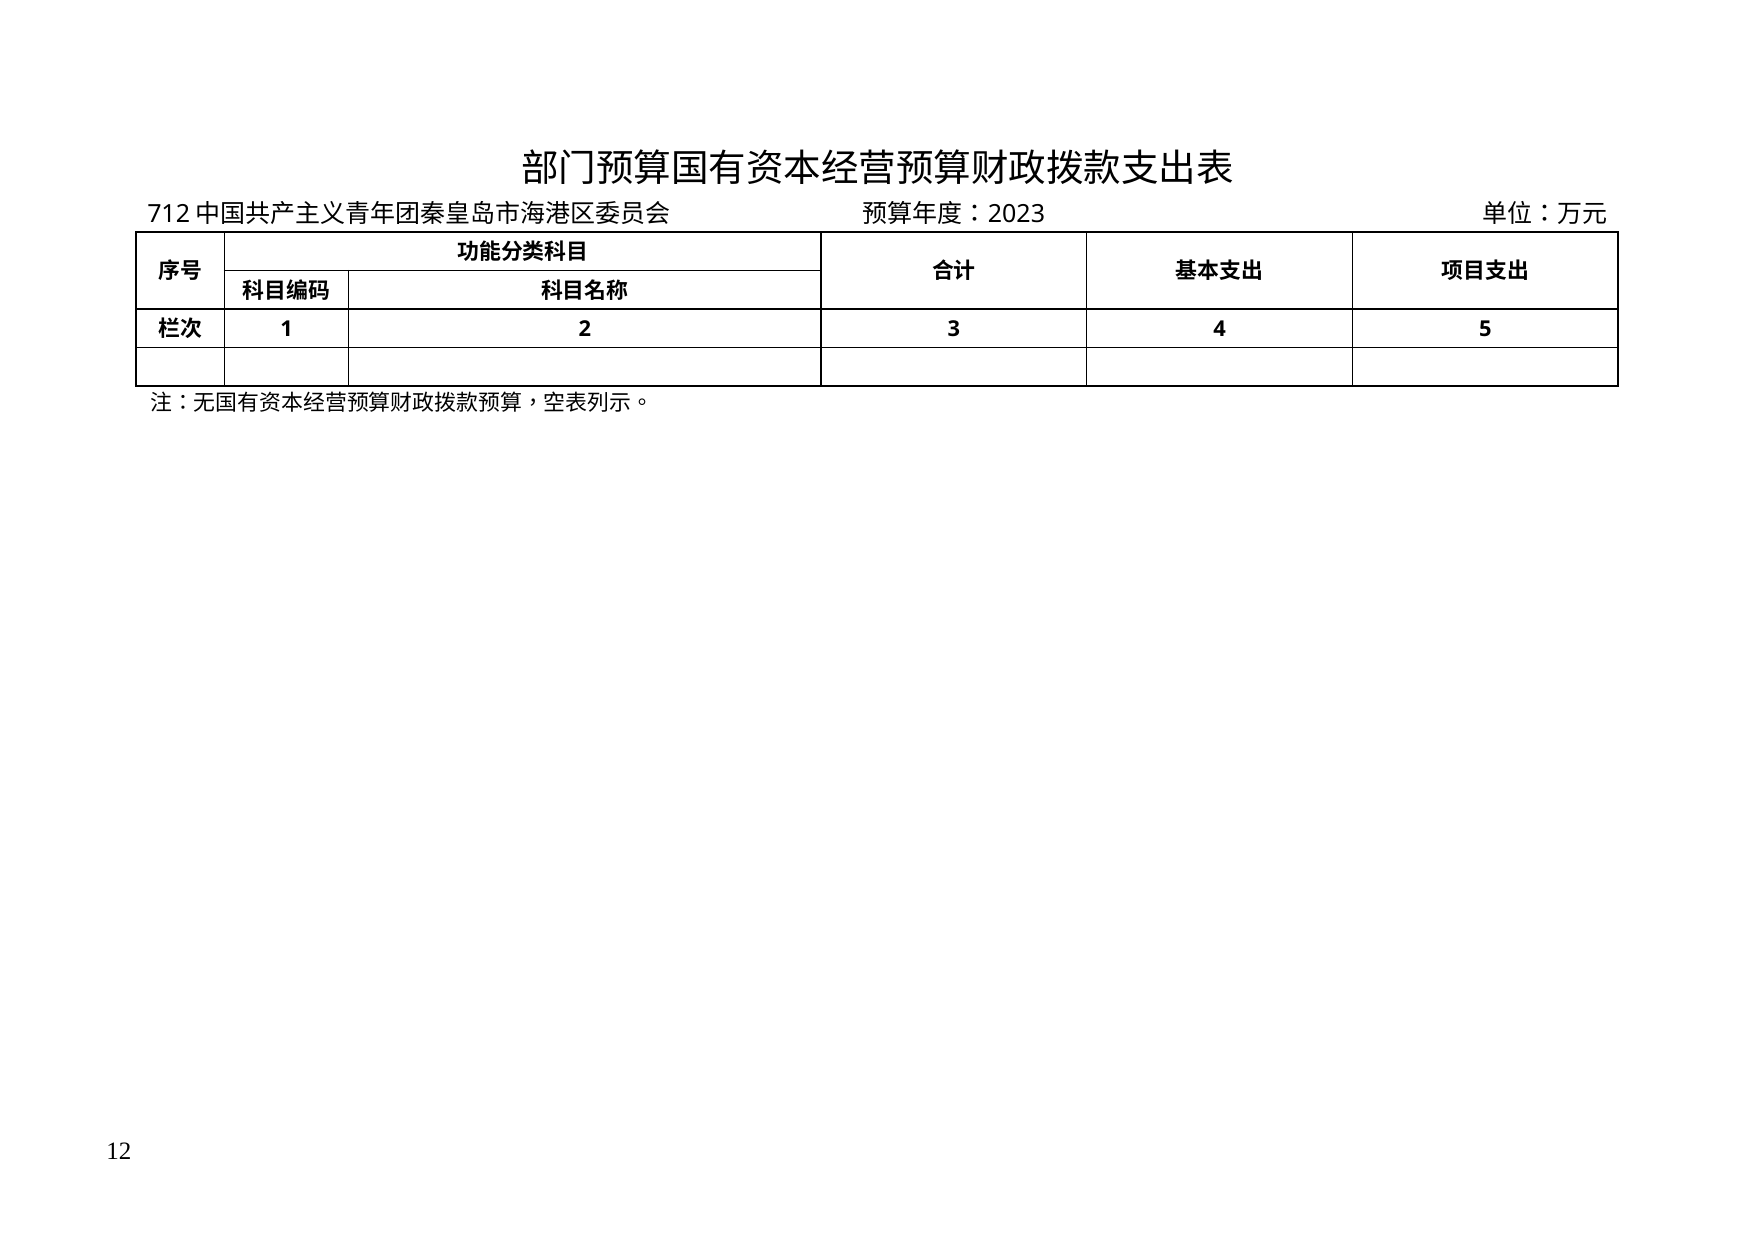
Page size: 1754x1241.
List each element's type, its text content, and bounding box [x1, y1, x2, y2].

table_cell [225, 348, 348, 385]
table_cell 项目支出 [1353, 233, 1617, 308]
table_cell 功能分类科目 [225, 233, 820, 270]
table_cell [349, 348, 820, 385]
table_cell 栏次 [137, 310, 224, 347]
text 注：无国有资本经营预算财政拨款预算，空表列示。 [106, 387, 1648, 416]
text 部门预算国有资本经营预算财政拨款支出表 [106, 142, 1648, 193]
table_cell 2 [349, 310, 820, 347]
table_cell [1087, 348, 1352, 385]
table_cell 科目编码 [225, 271, 348, 308]
table_cell 科目名称 [349, 271, 820, 308]
table_cell 1 [225, 310, 348, 347]
table_cell 4 [1087, 310, 1352, 347]
table_cell 5 [1353, 310, 1617, 347]
table_cell [137, 348, 224, 385]
table_cell 基本支出 [1087, 233, 1352, 308]
table_header 单位：万元 [1087, 195, 1617, 231]
table_cell [822, 348, 1086, 385]
table_header 预算年度：2023 [822, 195, 1086, 231]
table_header 712中国共产主义青年团秦皇岛市海港区委员会 [137, 195, 820, 231]
table_cell [1353, 348, 1617, 385]
table_cell 合计 [822, 233, 1086, 308]
table_cell 序号 [137, 233, 224, 308]
table_cell 3 [822, 310, 1086, 347]
